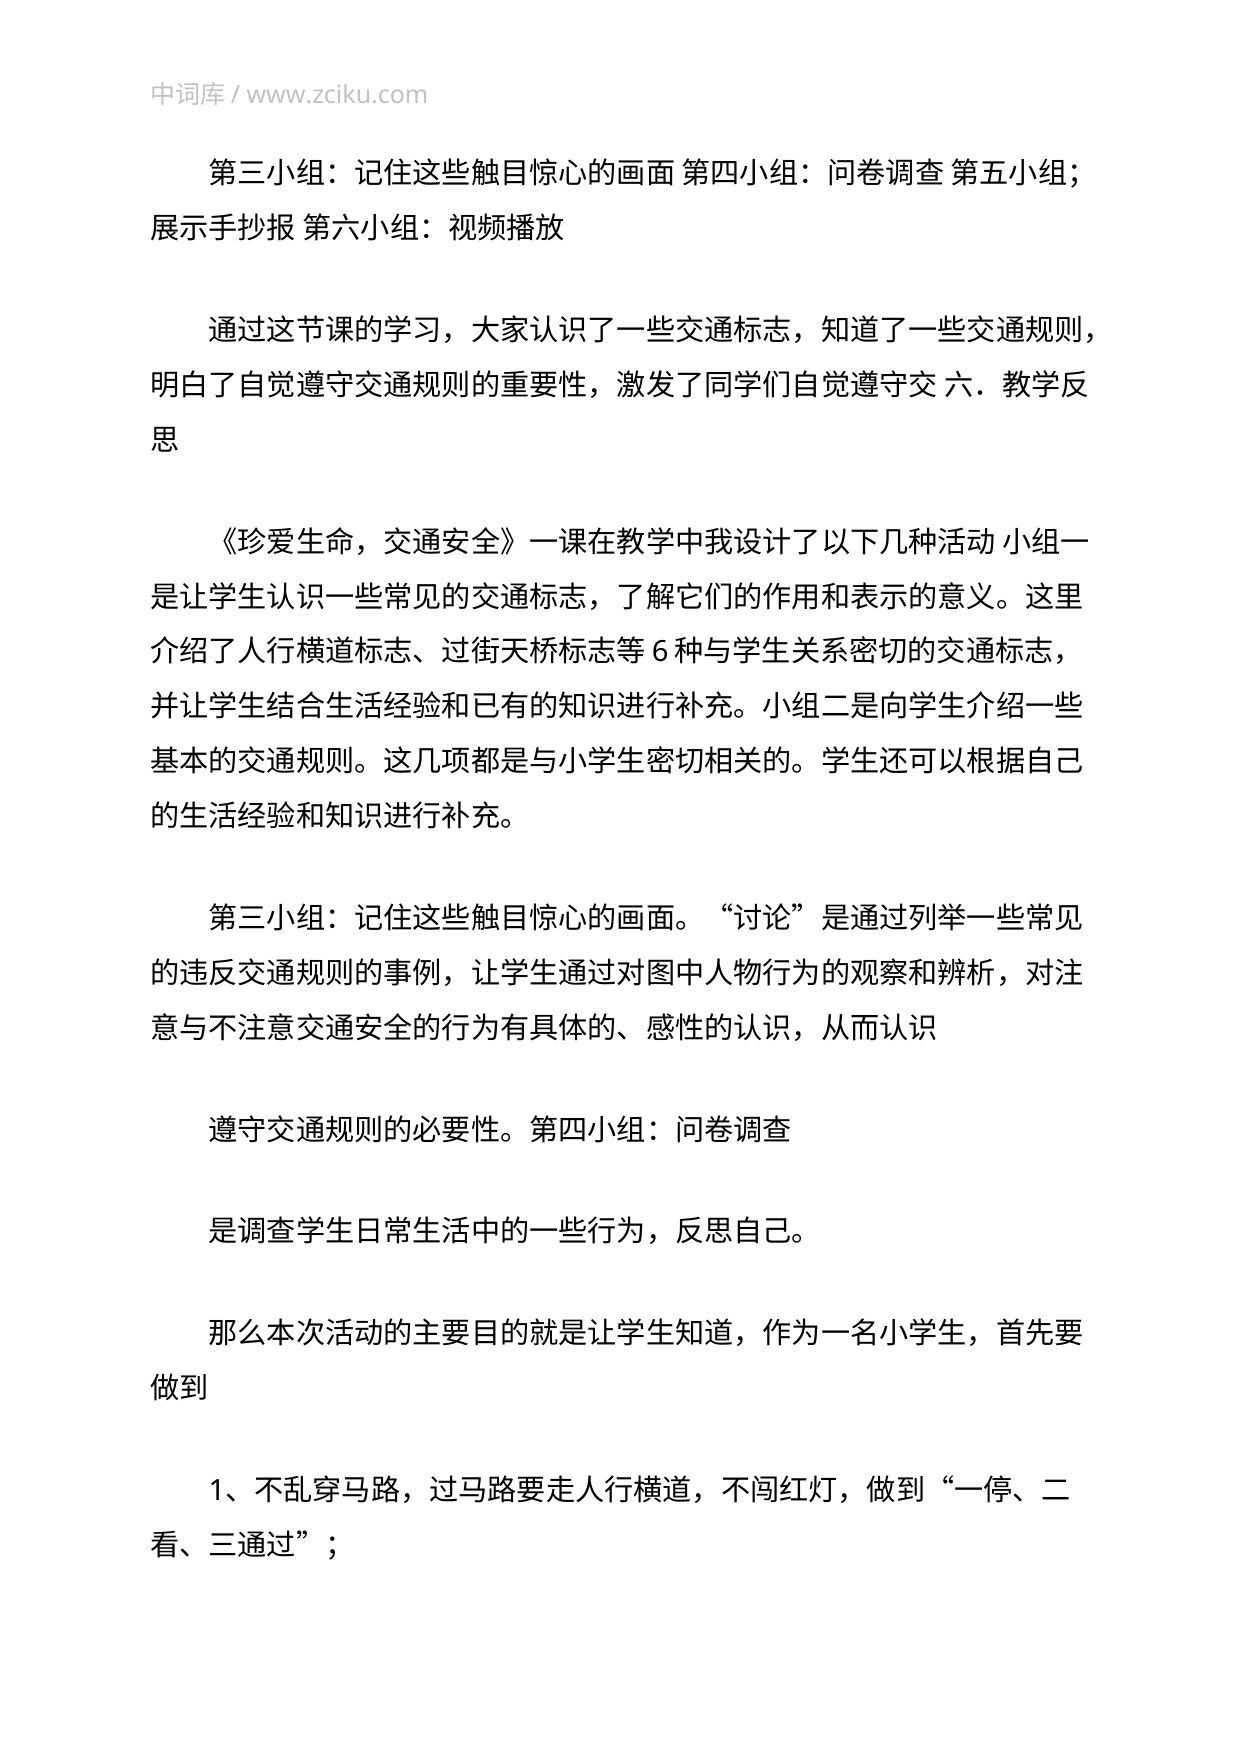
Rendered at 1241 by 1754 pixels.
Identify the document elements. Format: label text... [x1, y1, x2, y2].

text 是调查学生日常生活中的一些行为，反思自己。 [150, 1208, 1090, 1250]
text 《珍爱生命，交通安全》一课在教学中我设计了以下几种活动 小组一是让学生认识一些常见的交通标志，了解它们的作用和表示的意义。这里介绍了人行横道标志、过街天桥标志等6种与学生关系密切的交通标志，并让学生结合生活经验和已有的知识进行补充。小组二是向学生介绍一些基本的交通规则。这几项都是与小学生密切相关的。学生还可以根据自己的生活经验和知识进行补充。 [150, 518, 1090, 835]
text 遵守交通规则的必要性。第四小组：问卷调查 [150, 1106, 1090, 1148]
text 1、不乱穿马路，过马路要走人行横道，不闯红灯，做到“一停、二看、三通过”； [150, 1466, 1090, 1564]
text 第三小组：记住这些触目惊心的画面 第四小组：问卷调查 第五小组；展示手抄报 第六小组：视频播放 [150, 150, 1090, 247]
text 第三小组：记住这些触目惊心的画面。“讨论”是通过列举一些常见的违反交通规则的事例，让学生通过对图中人物行为的观察和辨析，对注意与不注意交通安全的行为有具体的、感性的认识，从而认识 [150, 894, 1090, 1047]
text 通过这节课的学习，大家认识了一些交通标志，知道了一些交通规则，明白了自觉遵守交通规则的重要性，激发了同学们自觉遵守交 六．教学反思 [150, 307, 1090, 459]
text 那么本次活动的主要目的就是让学生知道，作为一名小学生，首先要做到 [150, 1310, 1090, 1407]
